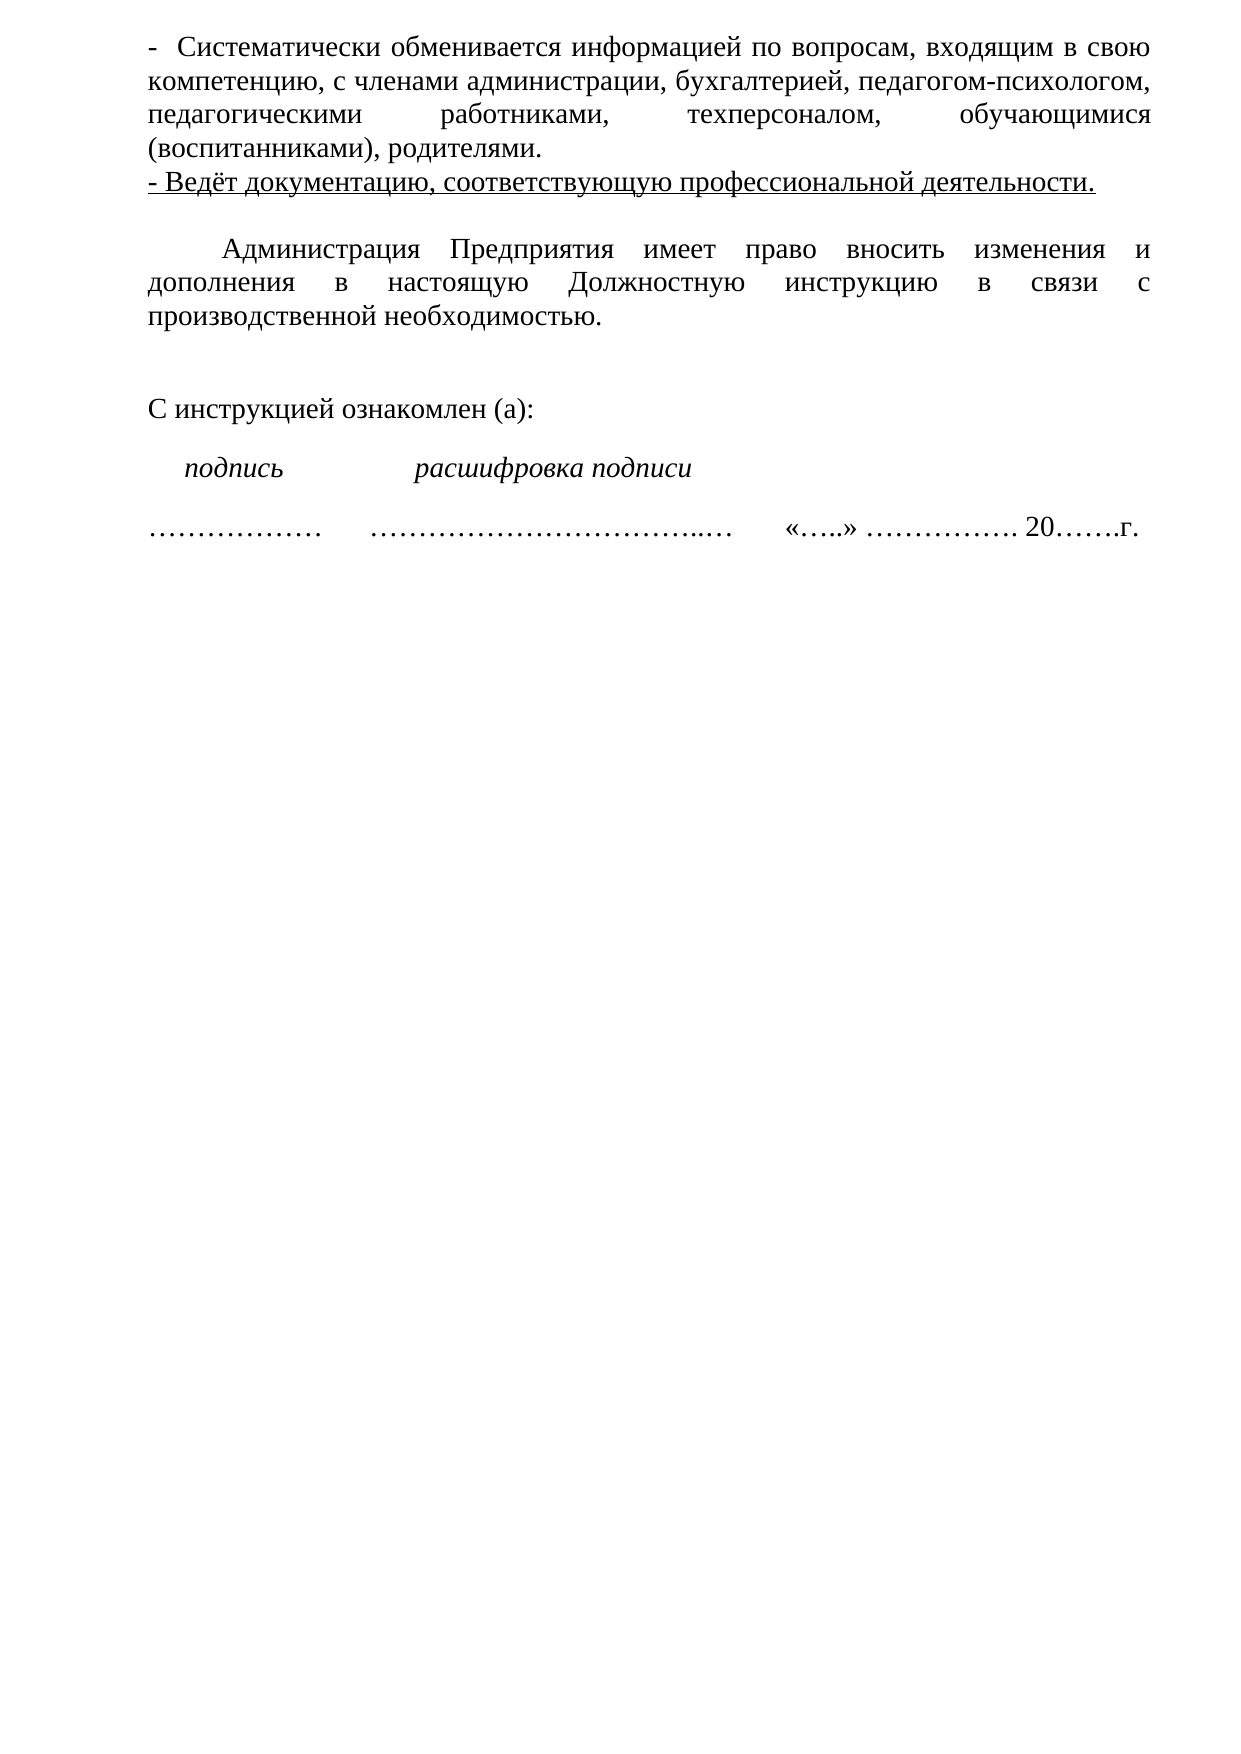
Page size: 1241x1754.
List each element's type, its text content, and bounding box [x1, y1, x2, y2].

text подпись расшифровка подписи [148, 450, 1152, 484]
text - Ведёт документацию, соответствующую профессиональной деятельности. [148, 164, 1152, 197]
text ……………… ……………………………..… «…..» ……………. 20…….г. [148, 509, 1152, 543]
text - Систематически обменивается информацией по вопросам, входящим в свою компетенцию, с членами администрации, бухгалтерией, педагогом-психологом, педагогическими работниками, техперсоналом, обучающимися (воспитанниками), родителями. [148, 29, 1152, 164]
text С инструкцией ознакомлен (а): [148, 391, 1152, 424]
text Администрация Предприятия имеет право вносить изменения и дополнения в настоящую Должностную инструкцию в связи с производственной необходимостью. [148, 231, 1152, 331]
